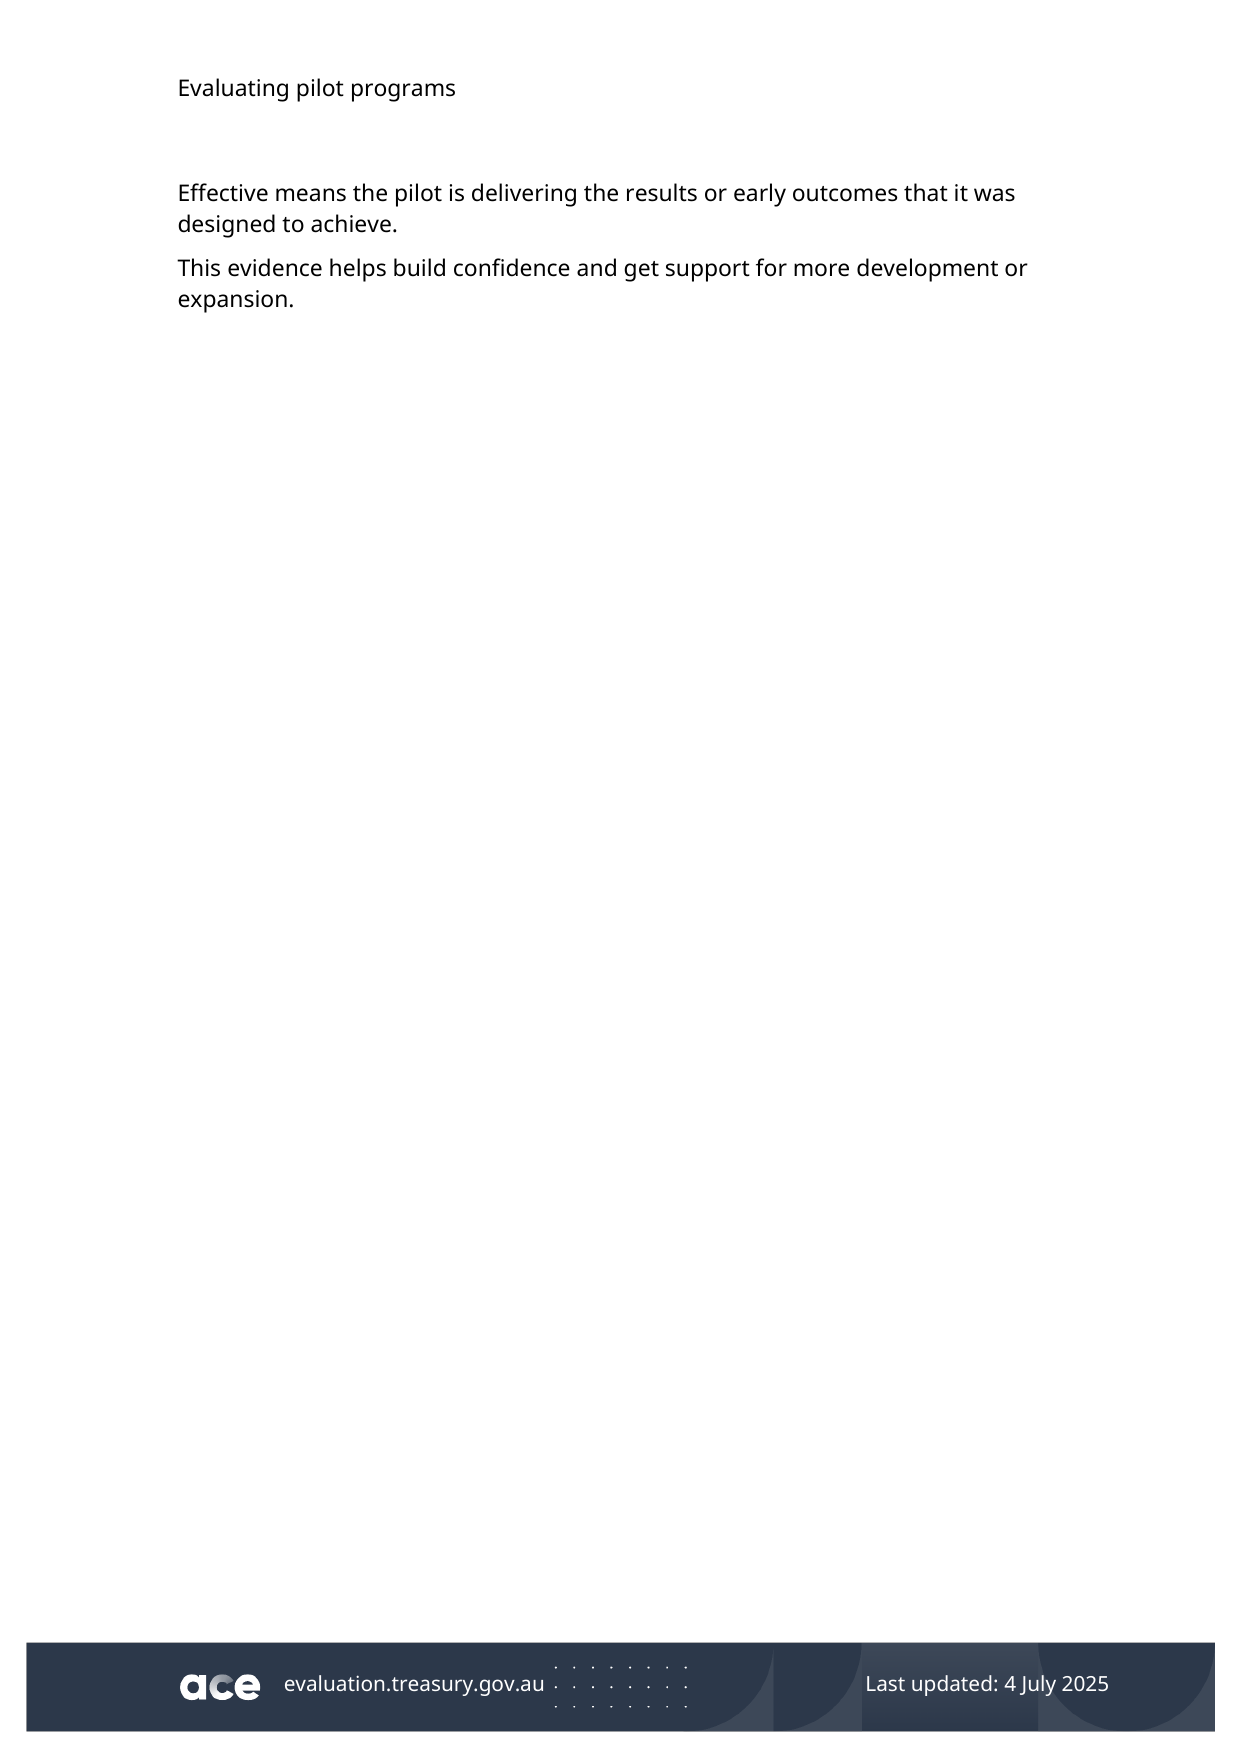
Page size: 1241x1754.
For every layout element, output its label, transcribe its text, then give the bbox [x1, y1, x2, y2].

text This evidence helps build confidence and get support for more development or expansion. [177, 252, 1063, 315]
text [177, 177, 1063, 240]
picture [3, 1619, 1238, 1754]
